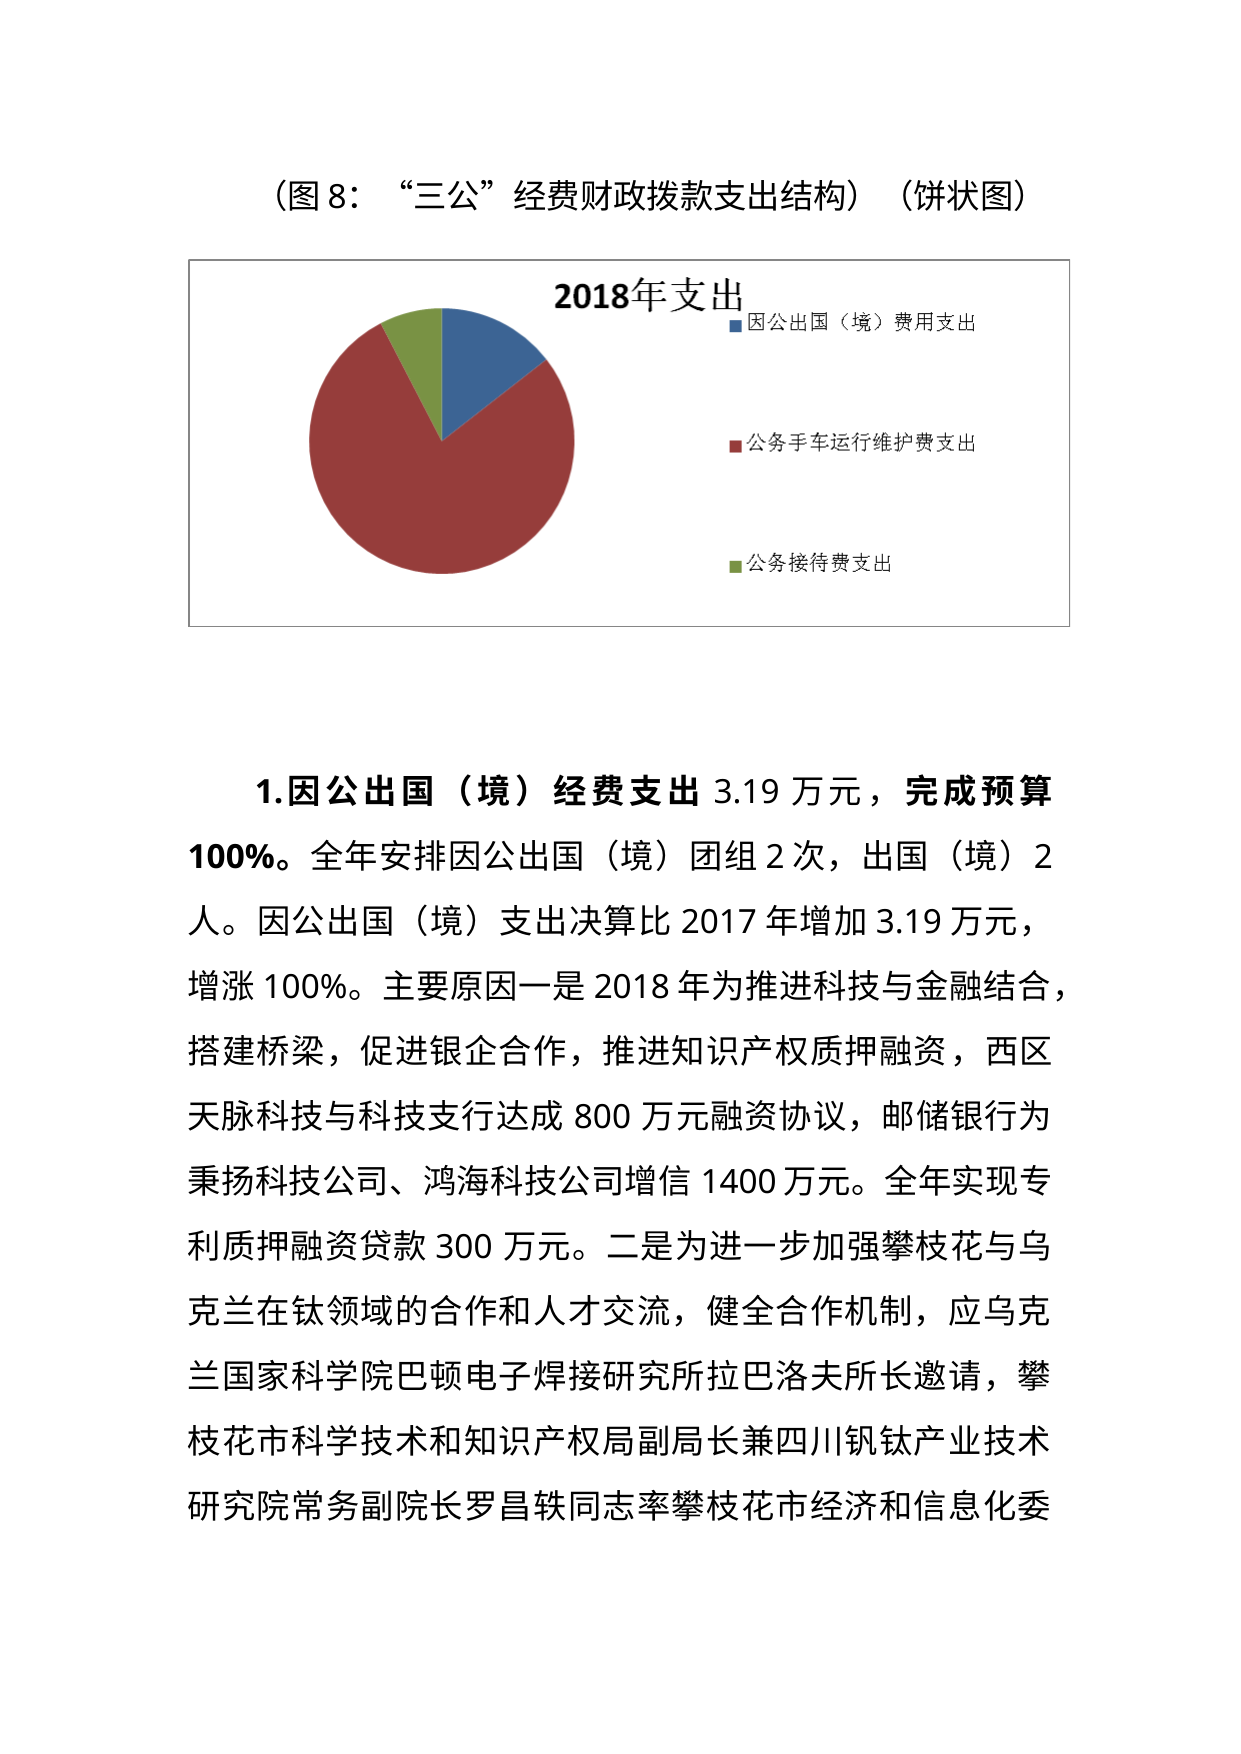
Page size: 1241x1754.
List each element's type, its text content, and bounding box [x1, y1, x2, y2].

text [187, 757, 1053, 1537]
picture [187, 259, 1071, 627]
text （图8：“三公”经费财政拨款支出结构）（饼状图） [187, 162, 1053, 227]
